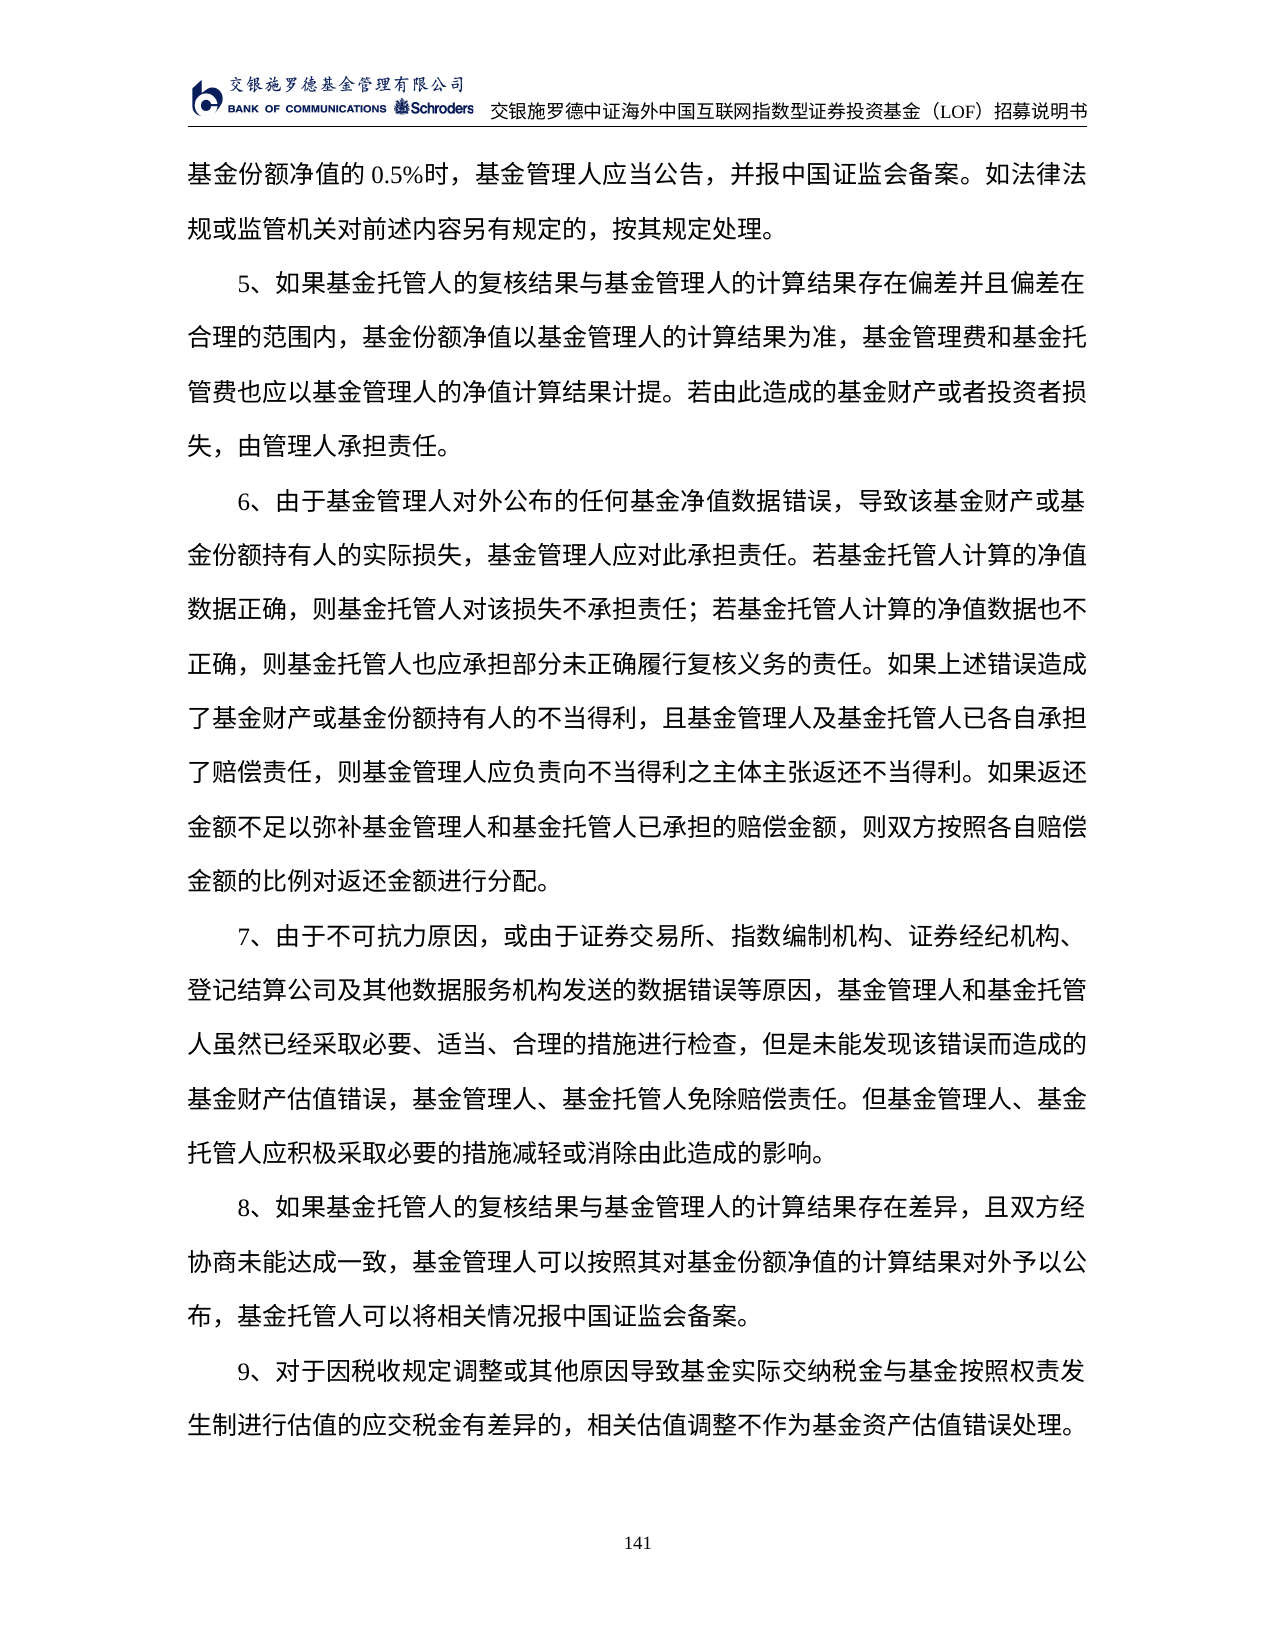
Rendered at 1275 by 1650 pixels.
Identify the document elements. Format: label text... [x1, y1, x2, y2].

text 7、由于不可抗力原因，或由于证券交易所、指数编制机构、证券经纪机构、登记结算公司及其他数据服务机构发送的数据错误等原因，基金管理人和基金托管人虽然已经采取必要、适当、合理的措施进行检查，但是未能发现该错误而造成的基金财产估值错误，基金管理人、基金托管人免除赔偿责任。但基金管理人、基金托管人应积极采取必要的措施减轻或消除由此造成的影响。 [187, 916, 1087, 1170]
text 8、如果基金托管人的复核结果与基金管理人的计算结果存在差异，且双方经协商未能达成一致，基金管理人可以按照其对基金份额净值的计算结果对外予以公布，基金托管人可以将相关情况报中国证监会备案。 [187, 1188, 1087, 1333]
text 5、如果基金托管人的复核结果与基金管理人的计算结果存在偏差并且偏差在合理的范围内，基金份额净值以基金管理人的计算结果为准，基金管理费和基金托管费也应以基金管理人的净值计算结果计提。若由此造成的基金财产或者投资者损失，由管理人承担责任。 [187, 263, 1087, 463]
text 6、由于基金管理人对外公布的任何基金净值数据错误，导致该基金财产或基金份额持有人的实际损失，基金管理人应对此承担责任。若基金托管人计算的净值数据正确，则基金托管人对该损失不承担责任；若基金托管人计算的净值数据也不正确，则基金托管人也应承担部分未正确履行复核义务的责任。如果上述错误造成了基金财产或基金份额持有人的不当得利，且基金管理人及基金托管人已各自承担了赔偿责任，则基金管理人应负责向不当得利之主体主张返还不当得利。如果返还金额不足以弥补基金管理人和基金托管人已承担的赔偿金额，则双方按照各自赔偿金额的比例对返还金额进行分配。 [187, 481, 1087, 898]
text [187, 1351, 1087, 1442]
picture [192, 76, 474, 116]
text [187, 155, 1087, 245]
